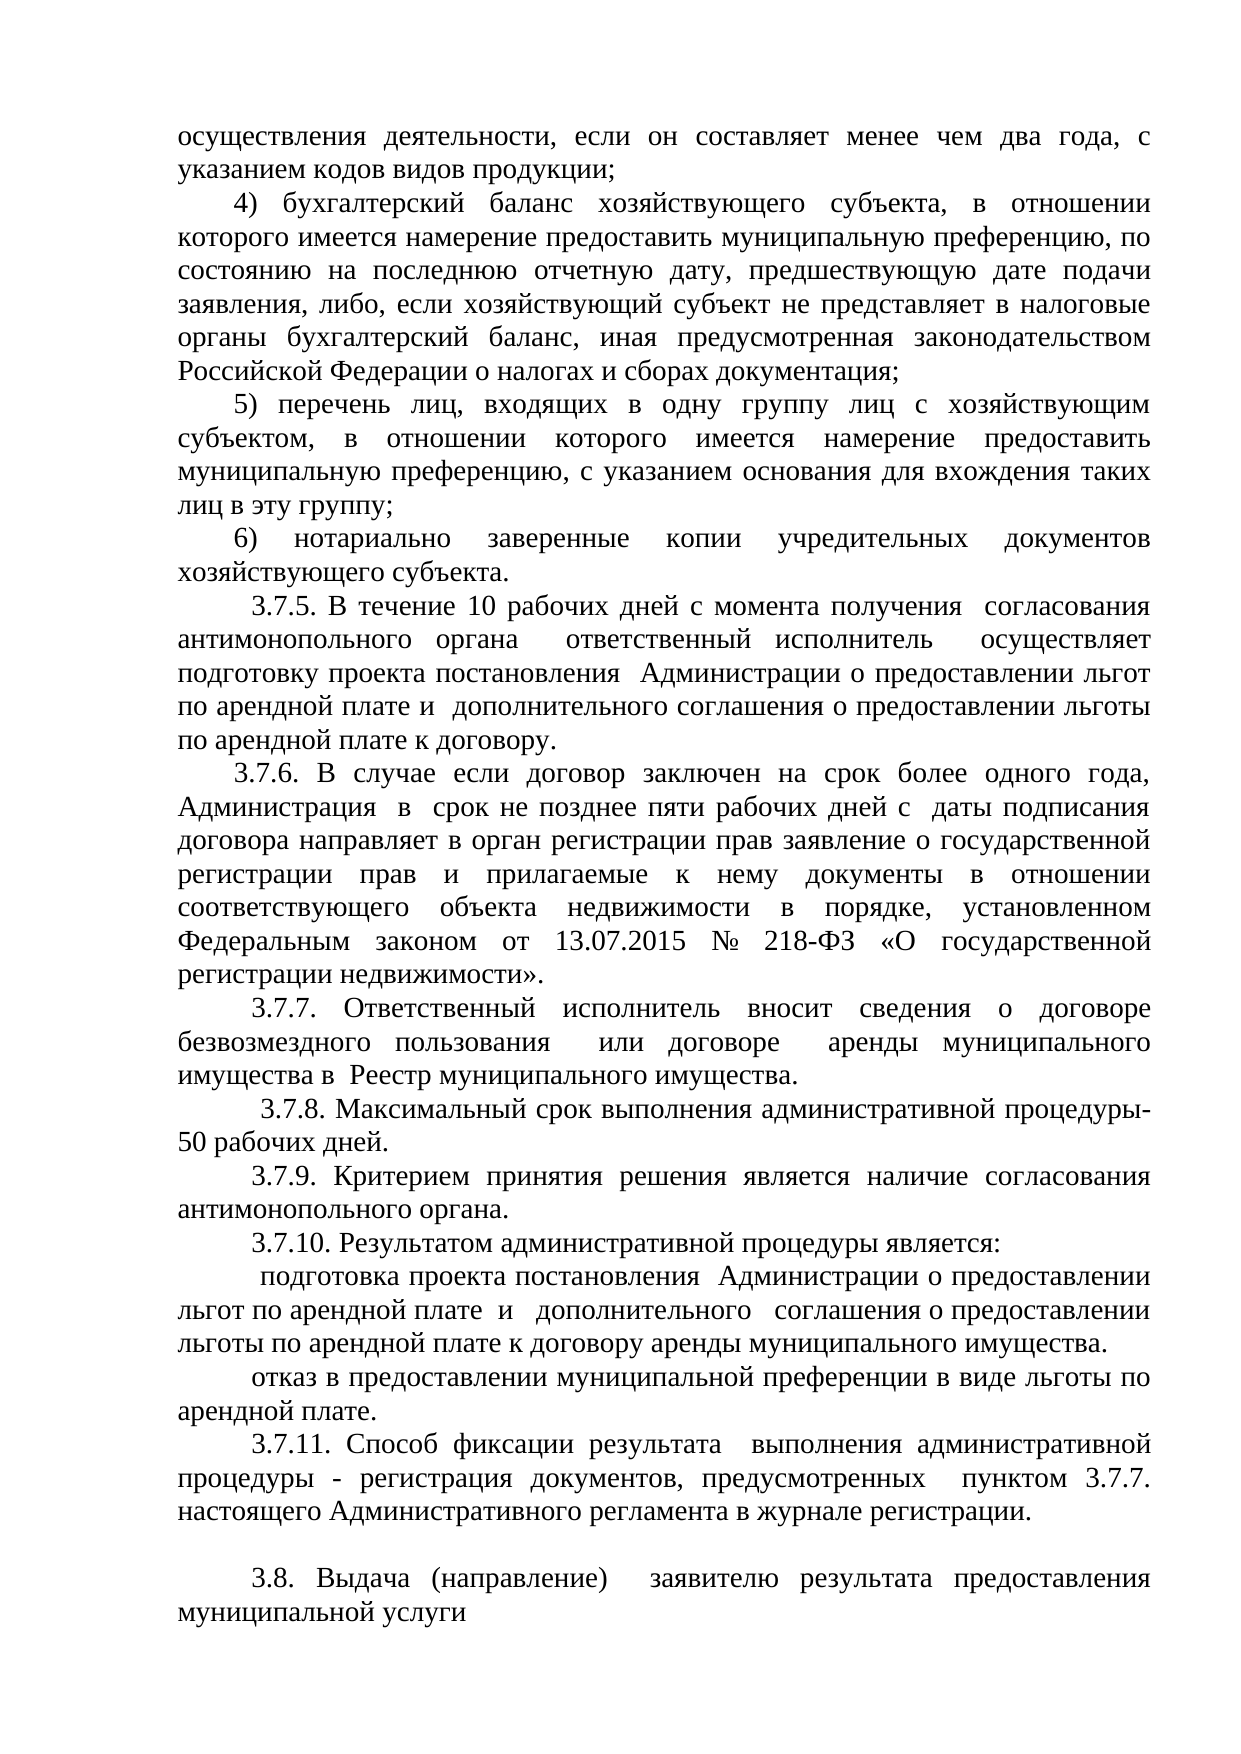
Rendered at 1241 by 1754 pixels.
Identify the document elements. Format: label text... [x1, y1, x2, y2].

text 3.7.7. Ответственный исполнитель вносит сведения о договоре безвозмездного пользования или договоре аренды муниципального имущества в Реестр муниципального имущества. [177, 990, 1152, 1091]
text 6) нотариально заверенные копии учредительных документов хозяйствующего субъекта. [177, 521, 1152, 588]
text 3.7.11. Способ фиксации результата выполнения административной процедуры - регистрация документов, предусмотренных пунктом 3.7.7. настоящего Административного регламента в журнале регистрации. [177, 1426, 1152, 1527]
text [177, 118, 1152, 185]
text отказ в предоставлении муниципальной преференции в виде льготы по арендной плате. [177, 1359, 1152, 1426]
text 4) бухгалтерский баланс хозяйствующего субъекта, в отношении которого имеется намерение предоставить муниципальную преференцию, по состоянию на последнюю отчетную дату, предшествующую дате подачи заявления, либо, если хозяйствующий субъект не представляет в налоговые органы бухгалтерский баланс, иная предусмотренная законодательством Российской Федерации о налогах и сборах документация; [177, 185, 1152, 386]
text 5) перечень лиц, входящих в одну группу лиц с хозяйствующим субъектом, в отношении которого имеется намерение предоставить муниципальную преференцию, с указанием основания для вхождения таких лиц в эту группу; [177, 386, 1152, 521]
text 3.7.6. В случае если договор заключен на срок более одного года, Администрация в срок не позднее пяти рабочих дней с даты подписания договора направляет в орган регистрации прав заявление о государственной регистрации прав и прилагаемые к нему документы в отношении соответствующего объекта недвижимости в порядке, установленном Федеральным законом от 13.07.2015 № 218-ФЗ «О государственной регистрации недвижимости». [177, 755, 1152, 990]
text подготовка проекта постановления Администрации о предоставлении льгот по арендной плате и дополнительного соглашения о предоставлении льготы по арендной плате к договору аренды муниципального имущества. [177, 1258, 1152, 1359]
text 3.7.9. Критерием принятия решения является наличие согласования антимонопольного органа. [177, 1158, 1152, 1225]
text 3.7.8. Максимальный срок выполнения административной процедуры- 50 рабочих дней. [177, 1091, 1152, 1158]
text 3.8. Выдача (направление) заявителю результата предоставления муниципальной услуги [177, 1560, 1152, 1627]
text 3.7.10. Результатом административной процедуры является: [177, 1225, 1152, 1258]
text 3.7.5. В течение 10 рабочих дней с момента получения согласования антимонопольного органа ответственный исполнитель осуществляет подготовку проекта постановления Администрации о предоставлении льгот по арендной плате и дополнительного соглашения о предоставлении льготы по арендной плате к договору. [177, 588, 1152, 755]
